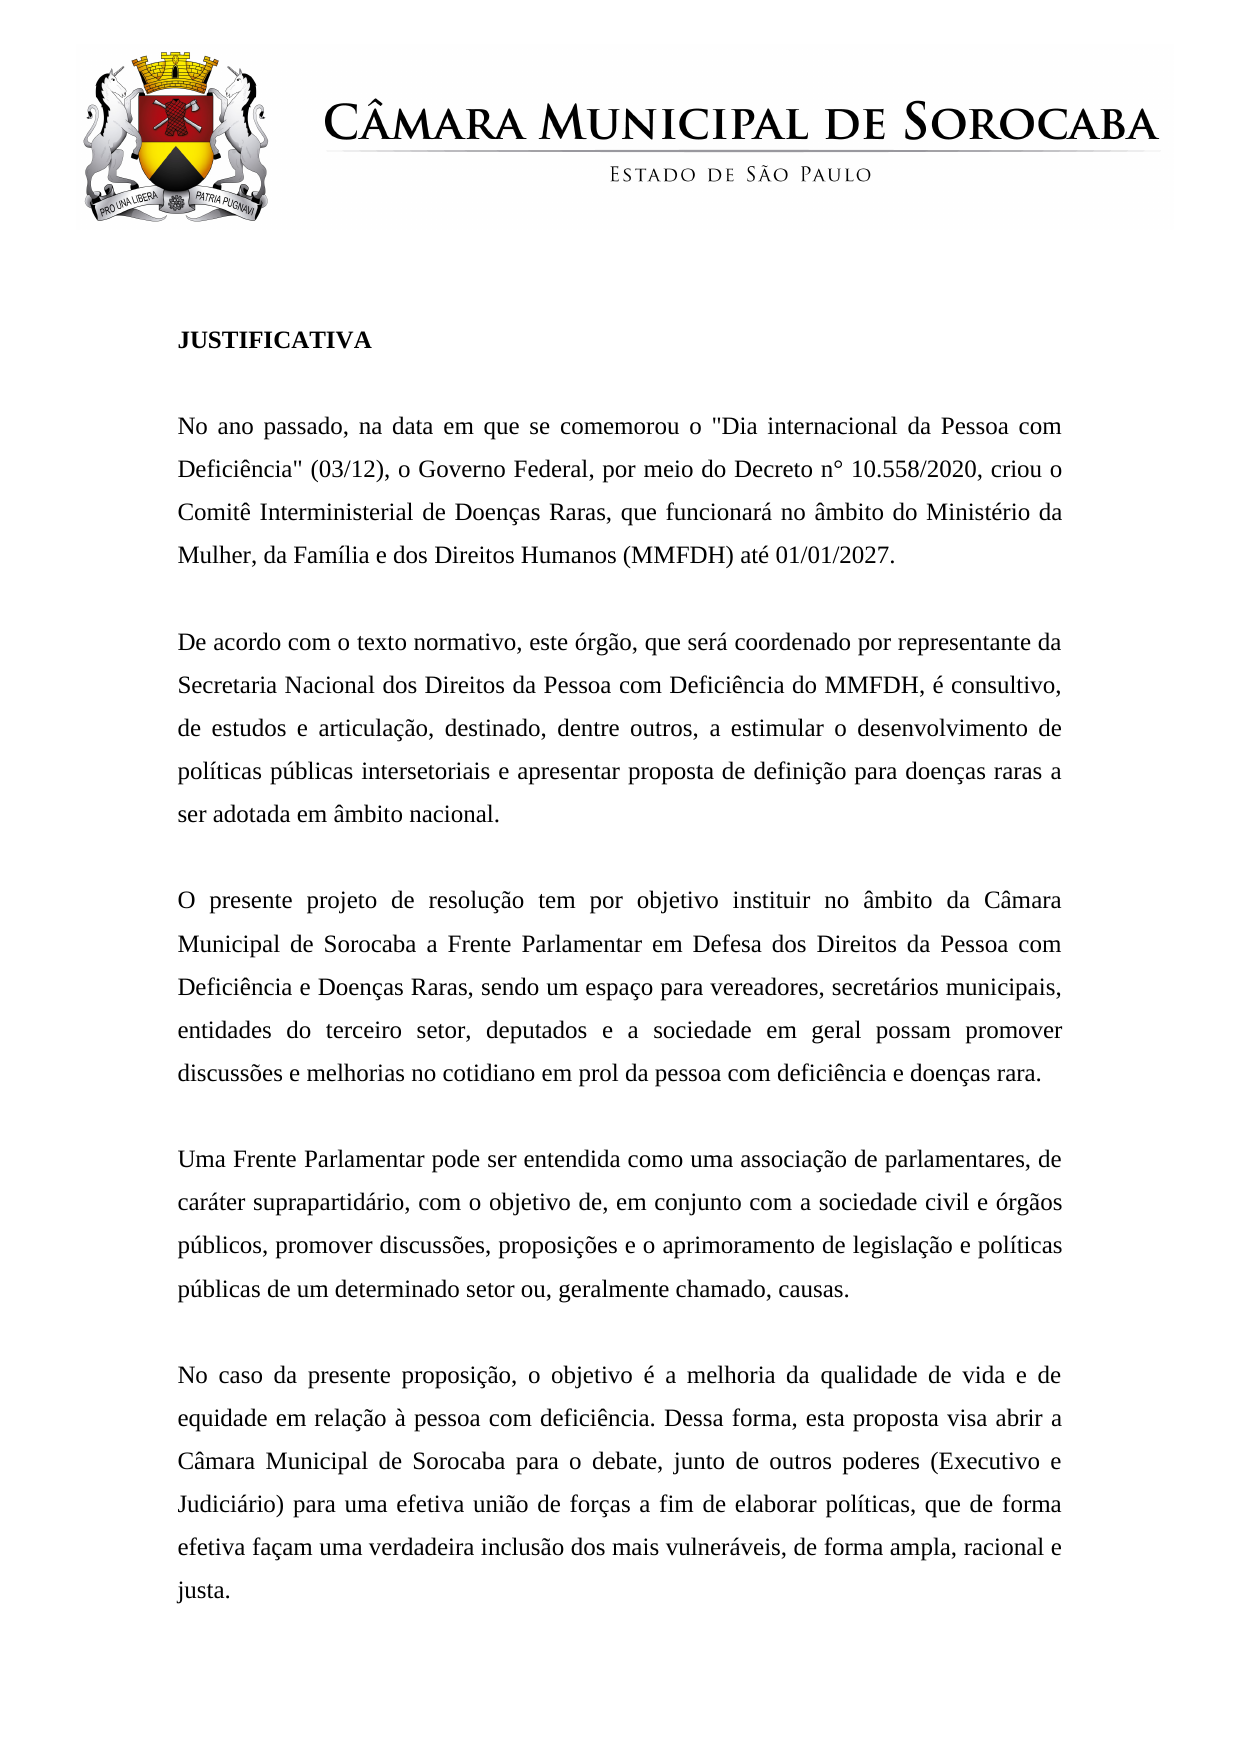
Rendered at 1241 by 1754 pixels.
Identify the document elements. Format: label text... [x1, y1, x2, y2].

picture [76, 44, 1174, 230]
text O presente projeto de resolução tem por objetivo instituir no âmbito da Câmara Municipal de Sorocaba a Frente Parlamentar em Defesa dos Direitos da Pessoa com Deficiência e Doenças Raras, sendo um espaço para vereadores, secretários municipais, entidades do terceiro setor, deputados e a sociedade em geral possam promover discussões e melhorias no cotidiano em prol da pessoa com deficiência e doenças rara. [177, 886, 1063, 1087]
text JUSTIFICATIVA [177, 325, 1063, 354]
text No caso da presente proposição, o objetivo é a melhoria da qualidade de vida e de equidade em relação à pessoa com deficiência. Dessa forma, esta proposta visa abrir a Câmara Municipal de Sorocaba para o debate, junto de outros poderes (Executivo e Judiciário) para uma efetiva união de forças a fim de elaborar políticas, que de forma efetiva façam uma verdadeira inclusão dos mais vulneráveis, de forma ampla, racional e justa. [177, 1360, 1063, 1604]
text De acordo com o texto normativo, este órgão, que será coordenado por representante da Secretaria Nacional dos Direitos da Pessoa com Deficiência do MMFDH, é consultivo, de estudos e articulação, destinado, dentre outros, a estimular o desenvolvimento de políticas públicas intersetoriais e apresentar proposta de definição para doenças raras a ser adotada em âmbito nacional. [177, 627, 1063, 828]
text Uma Frente Parlamentar pode ser entendida como uma associação de parlamentares, de caráter suprapartidário, com o objetivo de, em conjunto com a sociedade civil e órgãos públicos, promover discussões, proposições e o aprimoramento de legislação e políticas públicas de um determinado setor ou, geralmente chamado, causas. [177, 1144, 1063, 1302]
text No ano passado, na data em que se comemorou o "Dia internacional da Pessoa com Deficiência" (03/12), o Governo Federal, por meio do Decreto n° 10.558/2020, criou o Comitê Interministerial de Doenças Raras, que funcionará no âmbito do Ministério da Mulher, da Família e dos Direitos Humanos (MMFDH) até 01/01/2027. [177, 411, 1063, 569]
